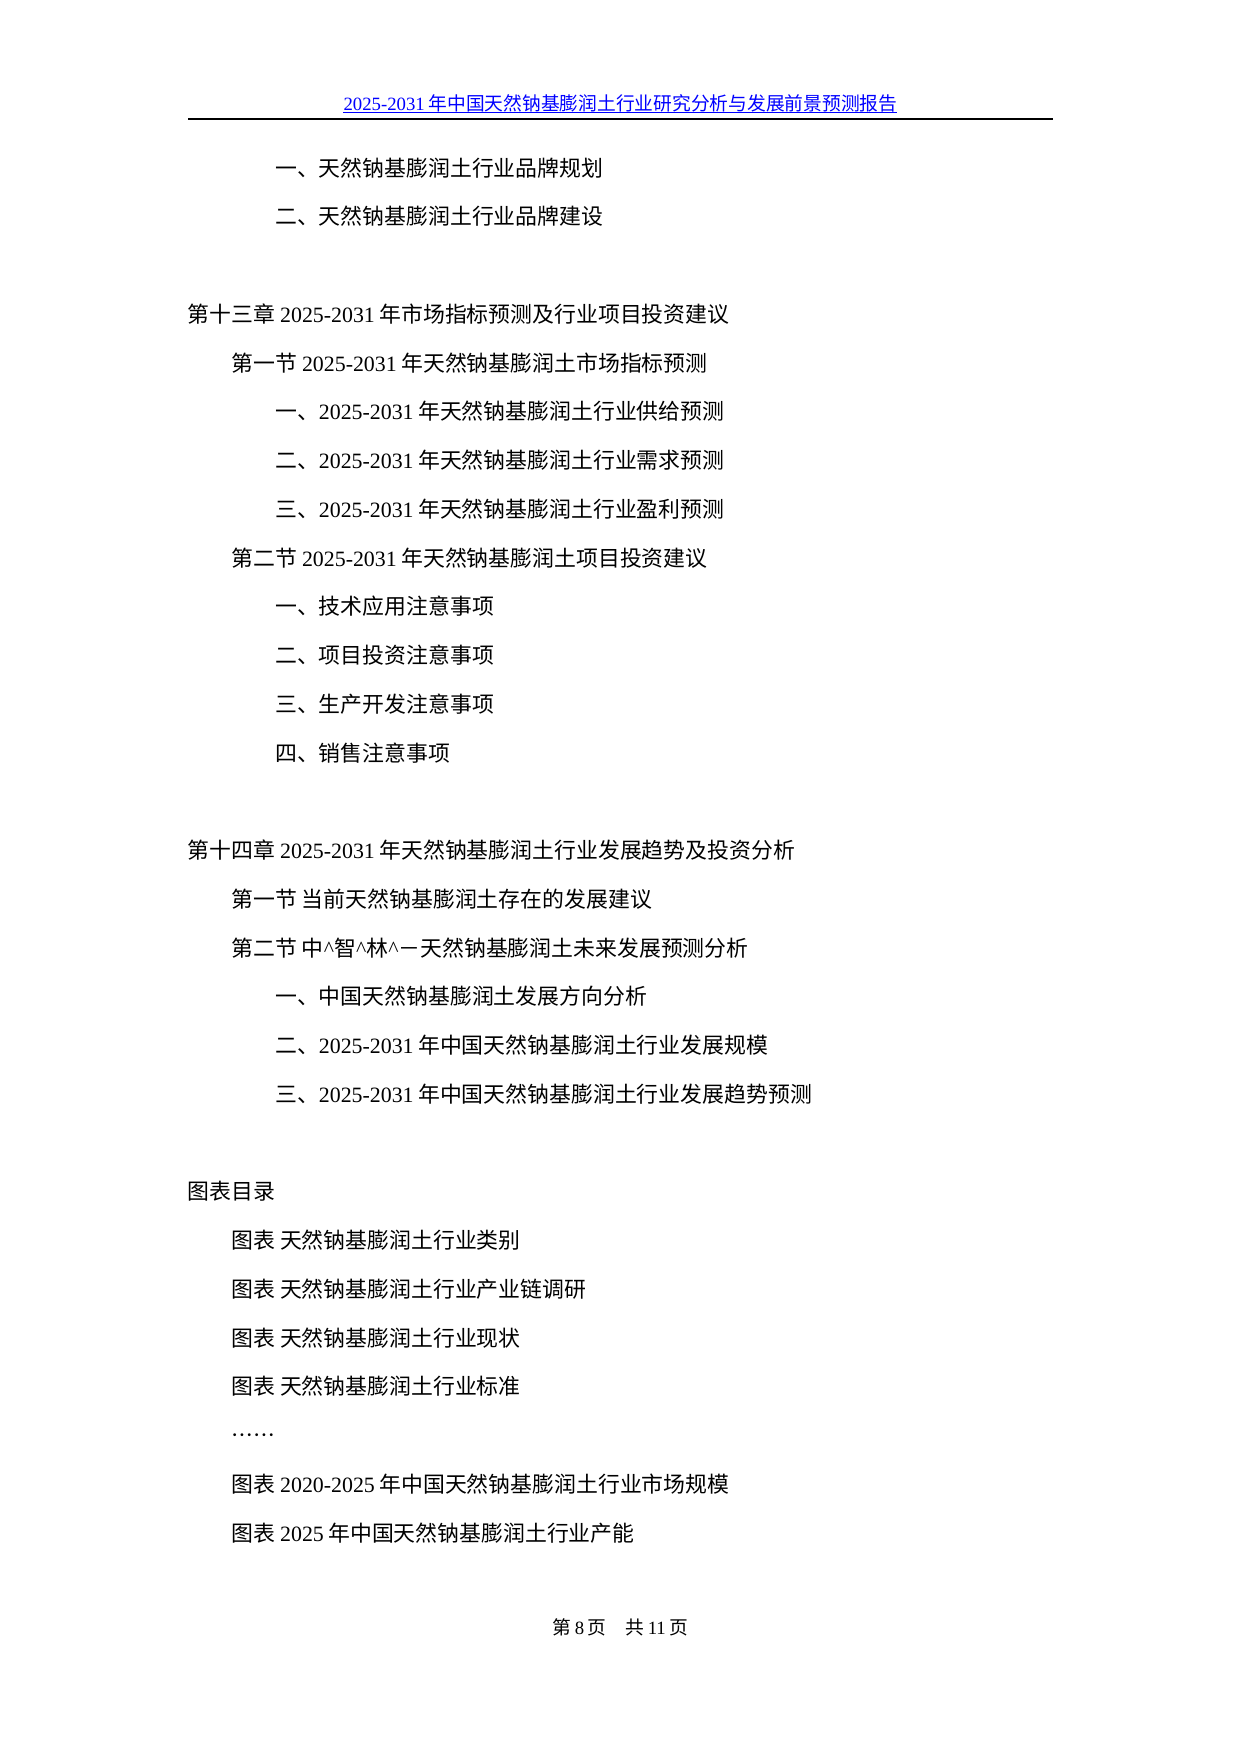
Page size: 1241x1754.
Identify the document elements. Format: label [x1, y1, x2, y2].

text [187, 150, 1053, 1548]
